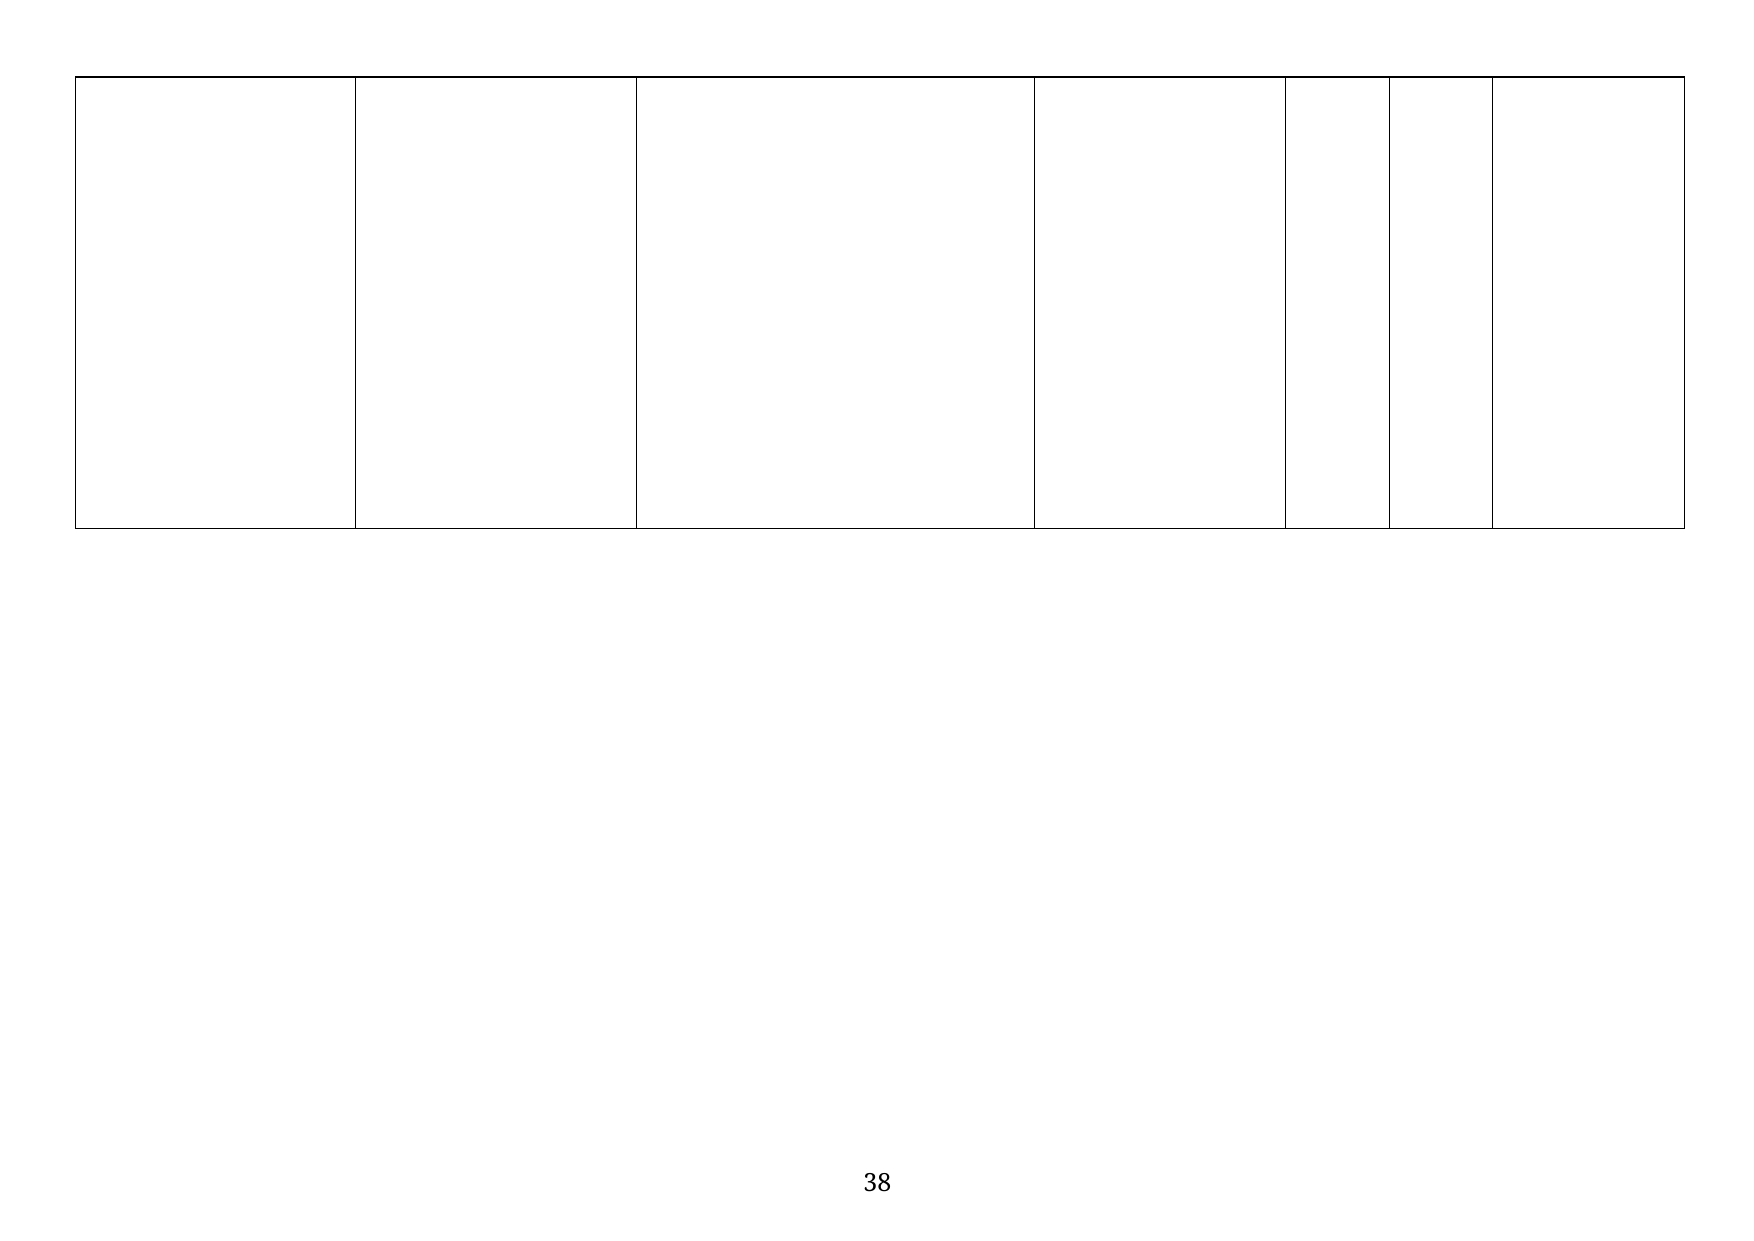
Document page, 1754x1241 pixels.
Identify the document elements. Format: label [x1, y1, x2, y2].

table_cell [1035, 78, 1285, 527]
